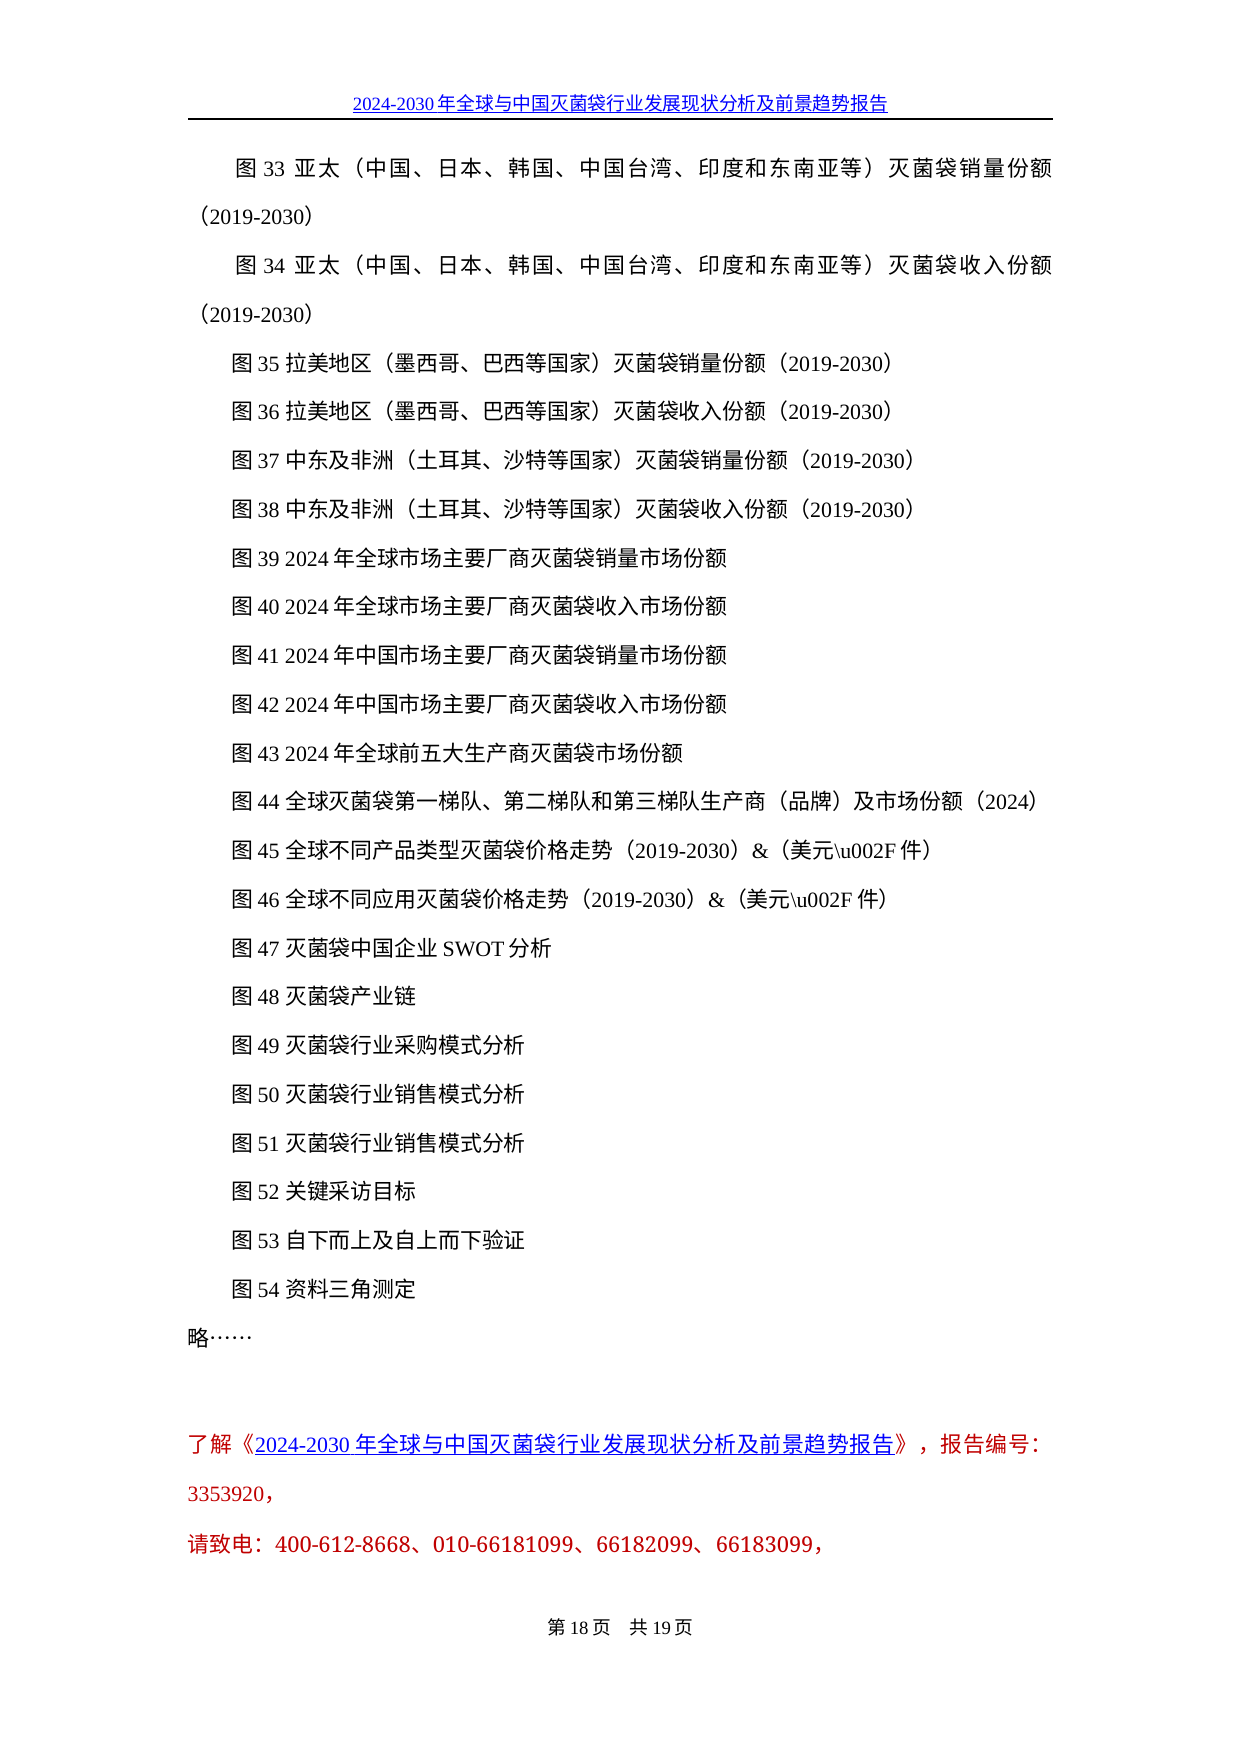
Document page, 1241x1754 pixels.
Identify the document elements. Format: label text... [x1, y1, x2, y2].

text 请致电：400-612-8668、010-66181099、66182099、66183099， [187, 1527, 1053, 1559]
text 了解《2024-2030年全球与中国灭菌袋行业发展现状分析及前景趋势报告》，报告编号：3353920， [187, 1427, 1053, 1508]
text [187, 150, 1053, 1353]
